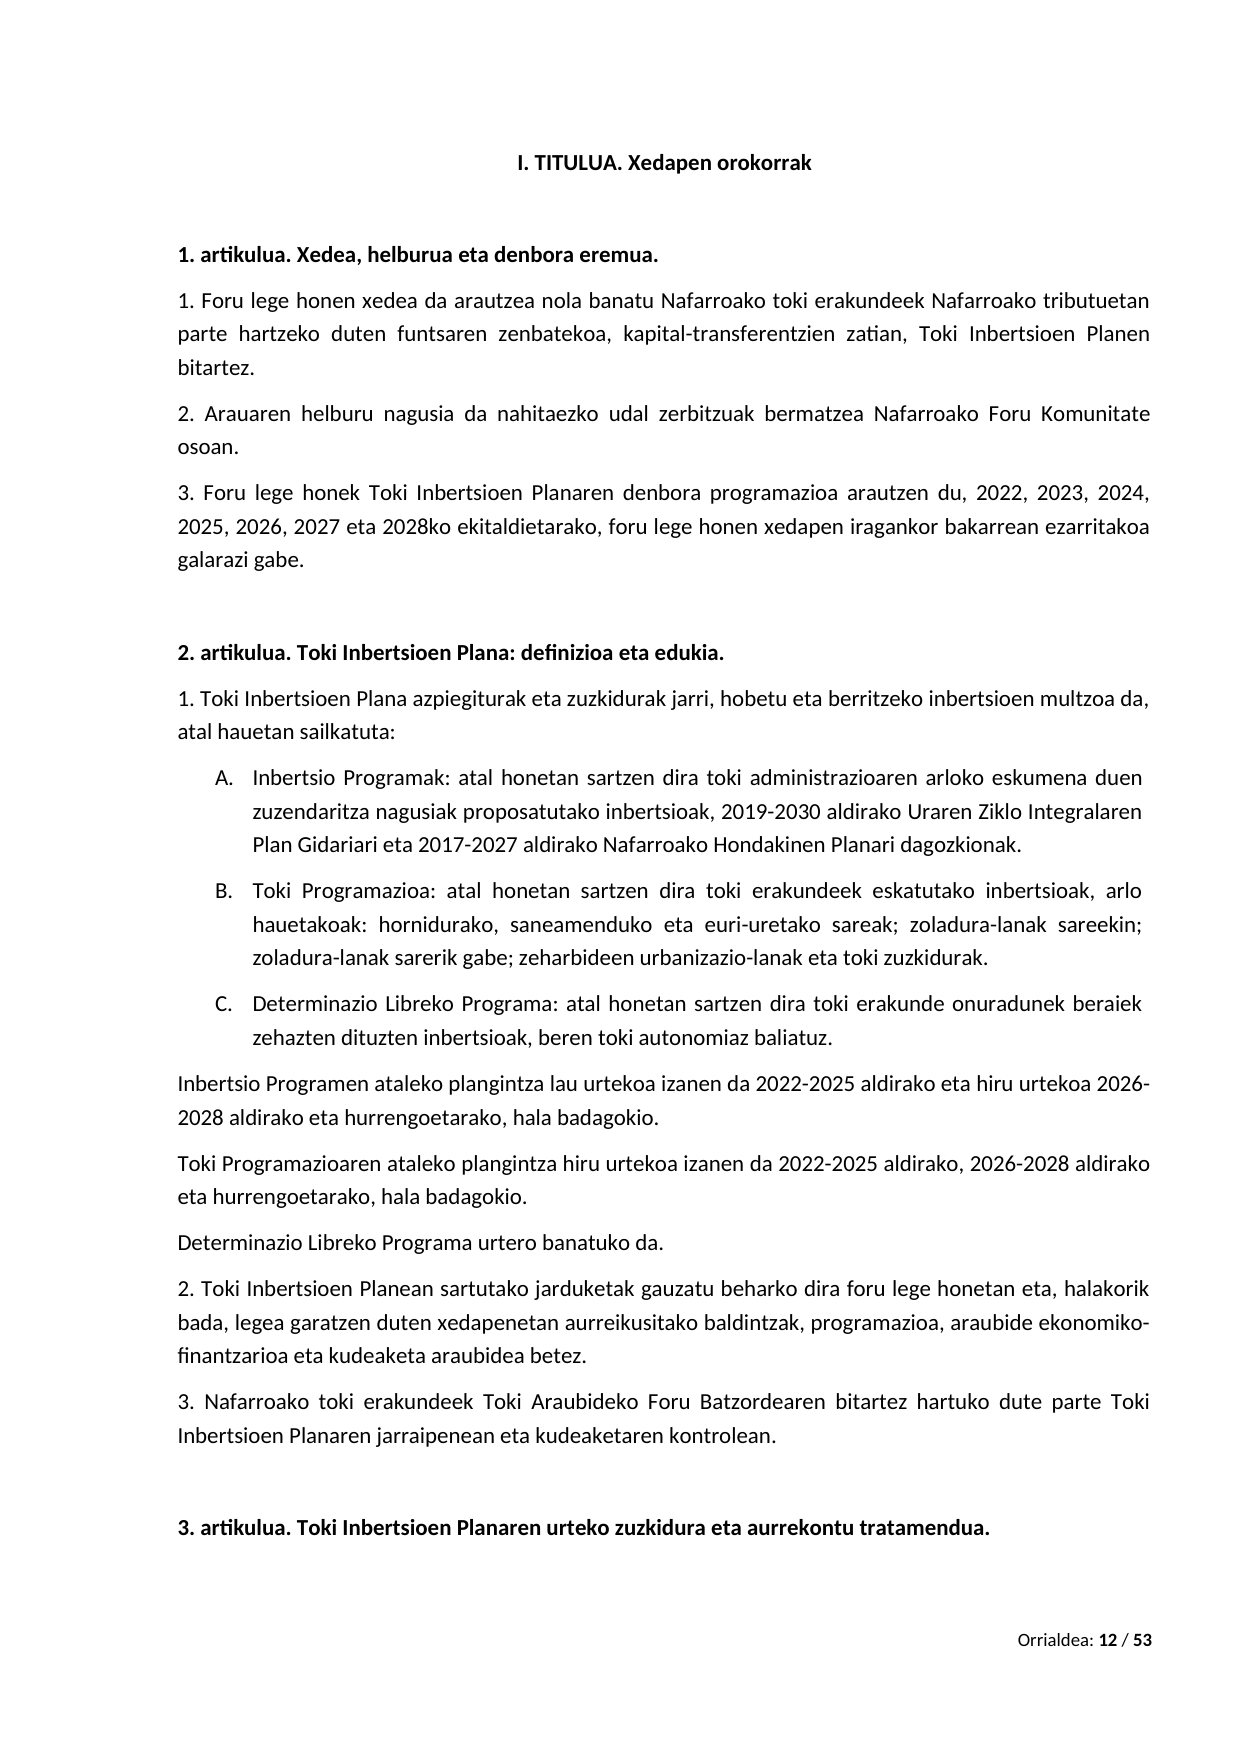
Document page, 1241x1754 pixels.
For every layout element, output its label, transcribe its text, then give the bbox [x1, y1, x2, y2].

list Toki Programazioa: atal honetan sartzen dira toki erakundeek eskatutako inbertsioak, arlo hauetakoak: hornidurako, saneamenduko eta euri-uretako sareak; zoladura-lanak sareekin; zoladura-lanak sarerik gabe; zeharbideen urbanizazio-lanak eta toki zuzkidurak. [215, 876, 1144, 972]
list 1. Toki Inbertsioen Plana azpiegiturak eta zuzkidurak jarri, hobetu eta berritzeko inbertsioen multzoa da, atal hauetan sailkatuta: [177, 684, 1152, 745]
text 3. Nafarroako toki erakundeek Toki Araubideko Foru Batzordearen bitartez hartuko dute parte Toki Inbertsioen Planaren jarraipenean eta kudeaketaren kontrolean. [177, 1387, 1152, 1449]
text 2. Arauaren helburu nagusia da nahitaezko udal zerbitzuak bermatzea Nafarroako Foru Komunitate osoan. [177, 399, 1152, 461]
list Inbertsio Programak: atal honetan sartzen dira toki administrazioaren arloko eskumena duen zuzendaritza nagusiak proposatutako inbertsioak, 2019-2030 aldirako Uraren Ziklo Integralaren Plan Gidariari eta 2017-2027 aldirako Nafarroako Hondakinen Planari dagozkionak. [215, 763, 1144, 858]
list Determinazio Libreko Programa: atal honetan sartzen dira toki erakunde onuradunek beraiek zehazten dituzten inbertsioak, beren toki autonomiaz baliatuz. [215, 989, 1144, 1051]
text Determinazio Libreko Programa urtero banatuko da. [177, 1228, 1152, 1256]
list Inbertsio Programen ataleko plangintza lau urtekoa izanen da 2022-2025 aldirako eta hiru urtekoa 2026-2028 aldirako eta hurrengoetarako, hala badagokio. [177, 1069, 1152, 1131]
text 1. artikulua. Xedea, helburua eta denbora eremua. [177, 240, 1152, 268]
list Toki Programazioaren ataleko plangintza hiru urtekoa izanen da 2022-2025 aldirako, 2026-2028 aldirako eta hurrengoetarako, hala badagokio. [177, 1149, 1152, 1210]
text 3. Foru lege honek Toki Inbertsioen Planaren denbora programazioa arautzen du, 2022, 2023, 2024, 2025, 2026, 2027 eta 2028ko ekitaldietarako, foru lege honen xedapen iragankor bakarrean ezarritakoa galarazi gabe. [177, 478, 1152, 574]
text 2. artikulua. Toki Inbertsioen Plana: definizioa eta edukia. [177, 638, 1152, 666]
text 1. Foru lege honen xedea da arautzea nola banatu Nafarroako toki erakundeek Nafarroako tributuetan parte hartzeko duten funtsaren zenbatekoa, kapital-transferentzien zatian, Toki Inbertsioen Planen bitartez. [177, 286, 1152, 381]
text I. TITULUA. Xedapen orokorrak [177, 148, 1152, 176]
text 3. artikulua. Toki Inbertsioen Planaren urteko zuzkidura eta aurrekontu tratamendua. [177, 1513, 1152, 1541]
list 2. Toki Inbertsioen Planean sartutako jarduketak gauzatu beharko dira foru lege honetan eta, halakorik bada, legea garatzen duten xedapenetan aurreikusitako baldintzak, programazioa, araubide ekonomiko-finantzarioa eta kudeaketa araubidea betez. [177, 1274, 1152, 1369]
